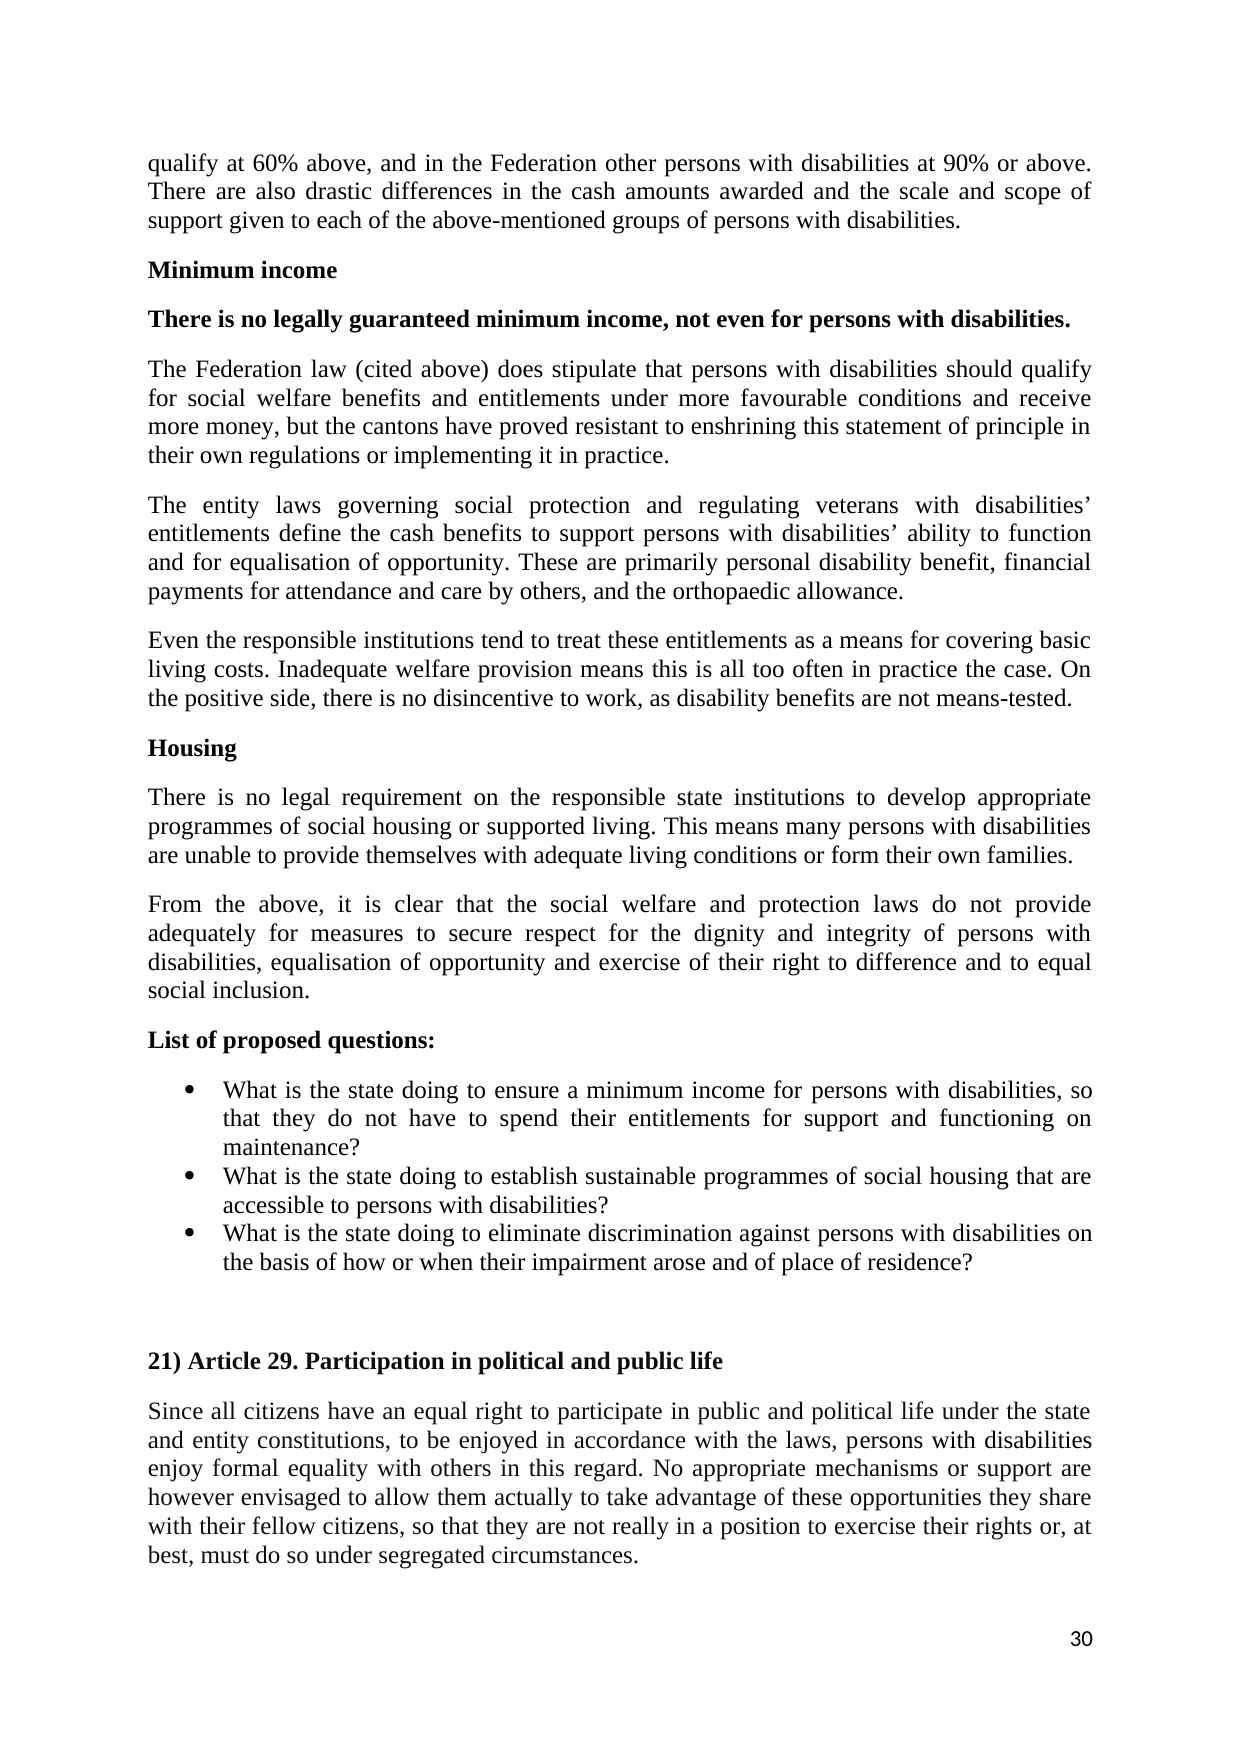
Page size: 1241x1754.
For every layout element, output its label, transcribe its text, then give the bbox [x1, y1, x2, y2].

text List of proposed questions: [148, 1025, 1093, 1054]
text Minimum income [148, 255, 1093, 283]
text The Federation law (cited above) does stipulate that persons with disabilities should qualify for social welfare benefits and entitlements under more favourable conditions and receive more money, but the cantons have proved resistant to enshrining this statement of principle in their own regulations or implementing it in practice. [148, 354, 1093, 469]
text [148, 148, 1093, 234]
text The entity laws governing social protection and regulating veterans with disabilities’ entitlements define the cash benefits to support persons with disabilities’ ability to function and for equalisation of opportunity. These are primarily personal disability benefit, financial payments for attendance and care by others, and the orthopaedic allowance. [148, 490, 1093, 605]
list What is the state doing to ensure a minimum income for persons with disabilities, so that they do not have to spend their entitlements for support and functioning on maintenance? [185, 1075, 1093, 1161]
list What is the state doing to establish sustainable programmes of social housing that are accessible to persons with disabilities? [185, 1161, 1093, 1218]
text Since all citizens have an equal right to participate in public and political life under the state and entity constitutions, to be enjoyed in accordance with the laws, persons with disabilities enjoy formal equality with others in this regard. No appropriate mechanisms or support are however envisaged to allow them actually to take advantage of these opportunities they share with their fellow citizens, so that they are not really in a position to exercise their rights or, at best, must do so under segregated circumstances. [148, 1396, 1093, 1568]
text There is no legal requirement on the responsible state institutions to develop appropriate programmes of social housing or supported living. This means many persons with disabilities are unable to provide themselves with adequate living conditions or form their own families. [148, 782, 1093, 868]
text 21) Article 29. Participation in political and public life [148, 1346, 1093, 1375]
text There is no legally guaranteed minimum income, not even for persons with disabilities. [148, 304, 1093, 333]
text Housing [148, 733, 1093, 761]
list What is the state doing to eliminate discrimination against persons with disabilities on the basis of how or when their impairment arose and of place of residence? [185, 1218, 1093, 1276]
text From the above, it is clear that the social welfare and protection laws do not provide adequately for measures to secure respect for the dignity and integrity of persons with disabilities, equalisation of opportunity and exercise of their right to difference and to equal social inclusion. [148, 889, 1093, 1004]
text Even the responsible institutions tend to treat these entitlements as a means for covering basic living costs. Inadequate welfare provision means this is all too often in practice the case. On the positive side, there is no disincentive to work, as disability benefits are not means-tested. [148, 626, 1093, 712]
